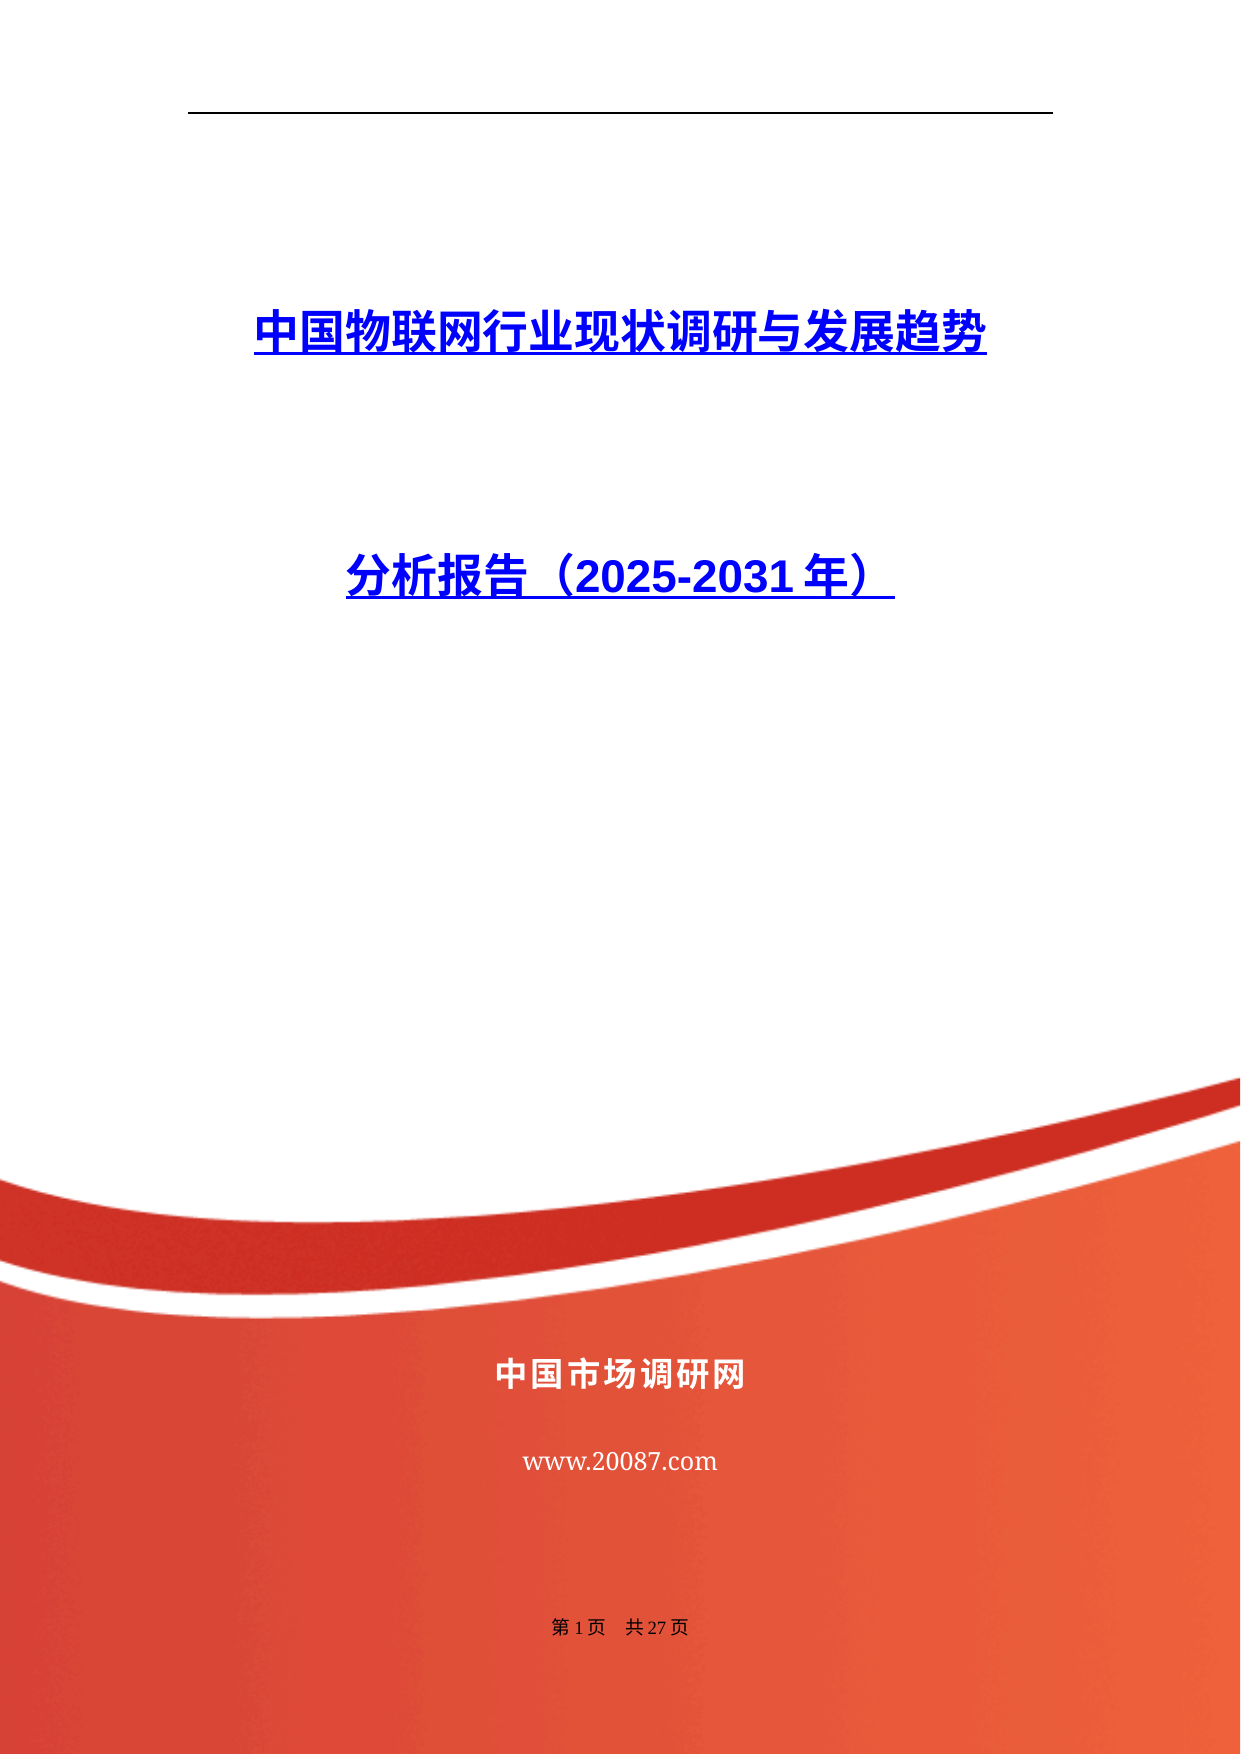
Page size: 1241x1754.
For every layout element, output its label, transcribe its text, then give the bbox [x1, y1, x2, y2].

subtitle 中国市场调研网 [187, 1339, 1053, 1404]
table_header 中国物联网行业现状调研与发展趋势分析报告（2025-2031年） [188, 207, 1053, 773]
text www.20087.com [187, 1428, 1053, 1493]
picture [0, 1006, 1241, 1754]
